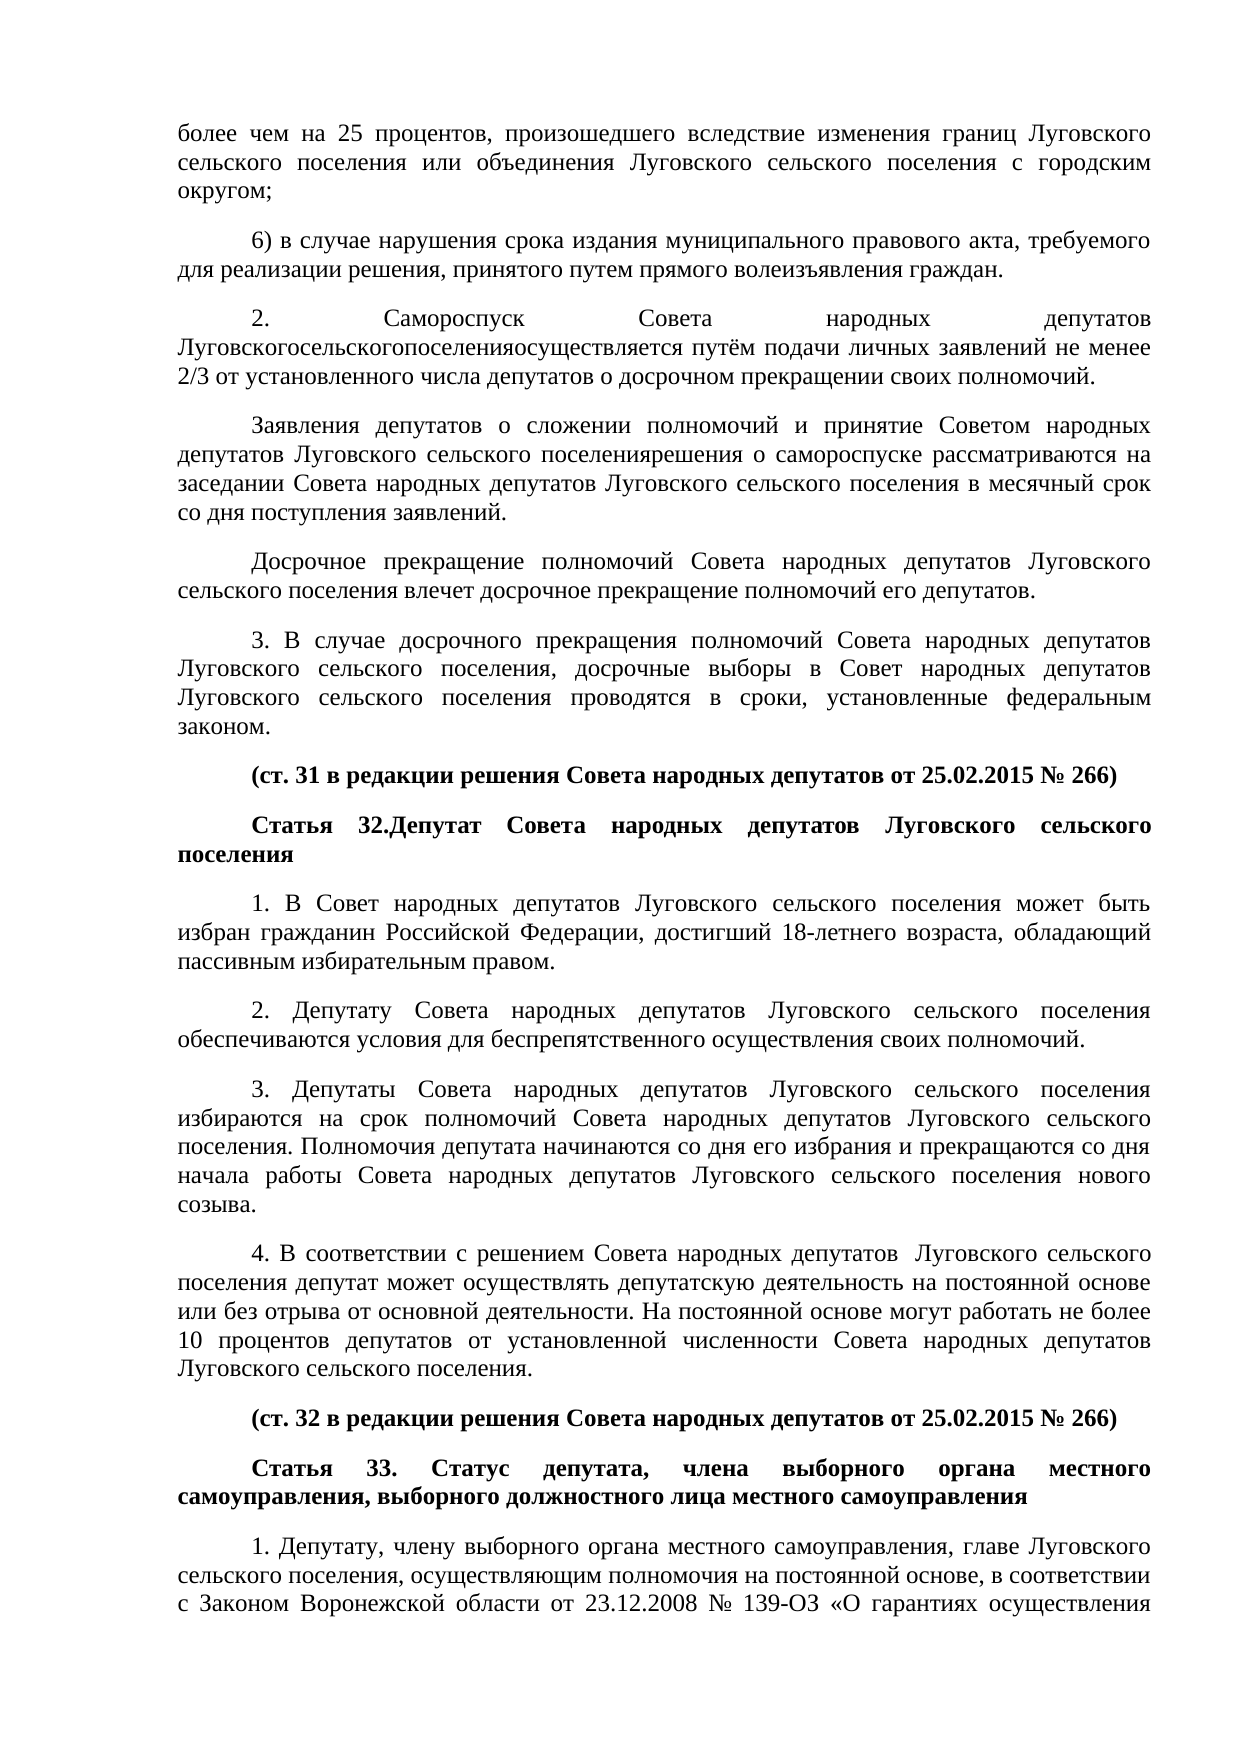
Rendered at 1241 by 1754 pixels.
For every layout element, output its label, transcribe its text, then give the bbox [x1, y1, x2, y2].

text 1. В Совет народных депутатов Луговского сельского поселения может быть избран гражданин Российской Федерации, достигший 18-летнего возраста, обладающий пассивным избирательным правом. [177, 888, 1152, 975]
text 3. Депутаты Совета народных депутатов Луговского сельского поселения избираются на срок полномочий Совета народных депутатов Луговского сельского поселения. Полномочия депутата начинаются со дня его избрания и прекращаются со дня начала работы Совета народных депутатов Луговского сельского поселения нового созыва. [177, 1074, 1152, 1218]
text (ст. 32 в редакции решения Совета народных депутатов от 25.02.2015 № 266) [177, 1403, 1152, 1432]
text Статья 33. Статус депутата, члена выборного органа местного самоуправления, выборного должностного лица местного самоуправления [177, 1453, 1152, 1510]
text 2. Самороспуск Совета народных депутатов Луговскогосельскогопоселенияосуществляется путём подачи личных заявлений не менее 2/3 от установленного числа депутатов о досрочном прекращении своих полномочий. [177, 303, 1152, 390]
text 4. В соответствии с решением Совета народных депутатов Луговского сельского поселения депутат может осуществлять депутатскую деятельность на постоянной основе или без отрыва от основной деятельности. На постоянной основе могут работать не более 10 процентов депутатов от установленной численности Совета народных депутатов Луговского сельского поселения. [177, 1238, 1152, 1382]
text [177, 1531, 1152, 1617]
text (ст. 31 в редакции решения Совета народных депутатов от 25.02.2015 № 266) [177, 761, 1152, 789]
text Статья 32.Депутат Совета народных депутатов Луговского сельского поселения [177, 810, 1152, 868]
text 6) в случае нарушения срока издания муниципального правового акта, требуемого для реализации решения, принятого путем прямого волеизъявления граждан. [177, 225, 1152, 283]
text 2. Депутату Совета народных депутатов Луговского сельского поселения обеспечиваются условия для беспрепятственного осуществления своих полномочий. [177, 996, 1152, 1053]
text Досрочное прекращение полномочий Совета народных депутатов Луговского сельского поселения влечет досрочное прекращение полномочий его депутатов. [177, 546, 1152, 604]
text Заявления депутатов о сложении полномочий и принятие Советом народных депутатов Луговского сельского поселениярешения о самороспуске рассматриваются на заседании Совета народных депутатов Луговского сельского поселения в месячный срок со дня поступления заявлений. [177, 411, 1152, 526]
text 3. В случае досрочного прекращения полномочий Совета народных депутатов Луговского сельского поселения, досрочные выборы в Совет народных депутатов Луговского сельского поселения проводятся в сроки, установленные федеральным законом. [177, 625, 1152, 740]
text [177, 118, 1152, 204]
